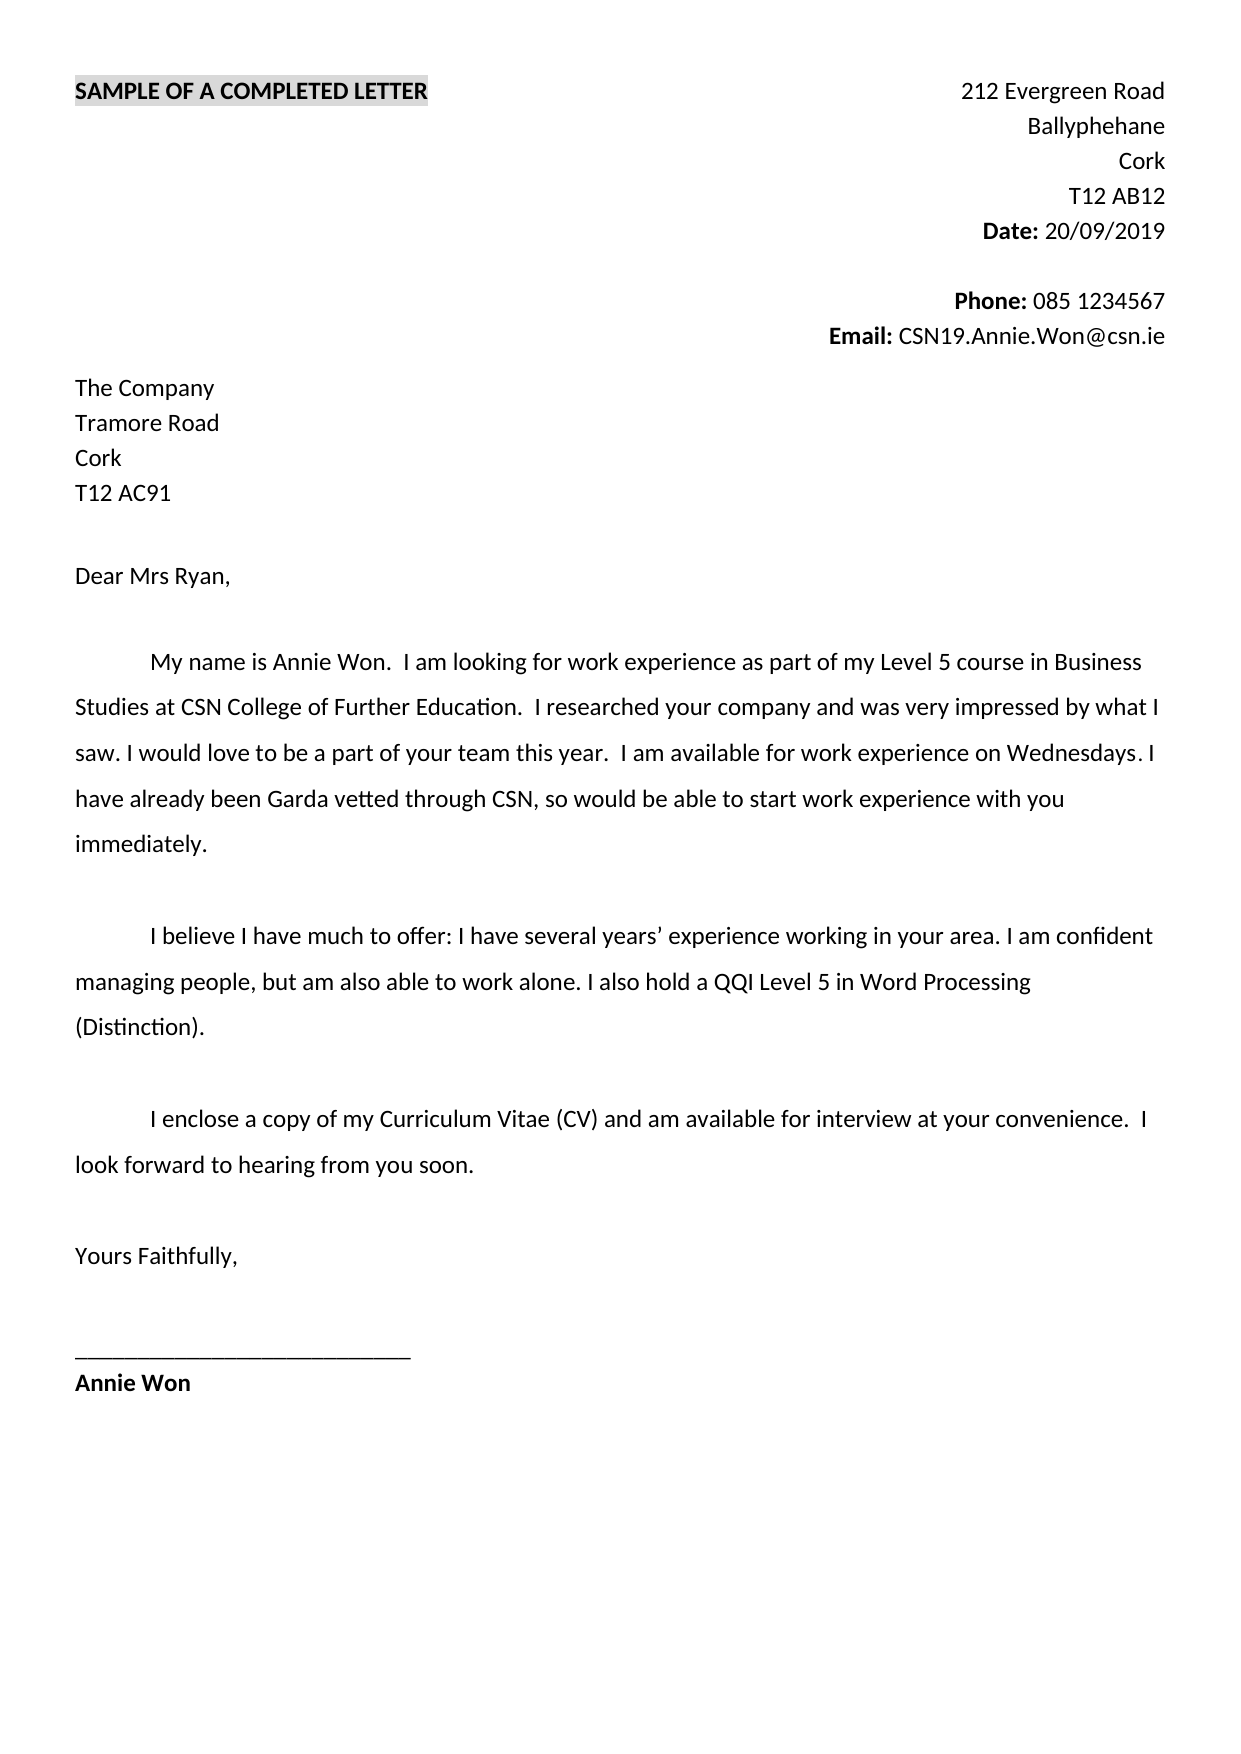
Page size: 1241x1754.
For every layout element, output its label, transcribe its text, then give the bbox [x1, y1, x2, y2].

text Dear Mrs Ryan, [75, 561, 1165, 591]
text Cork [75, 442, 1165, 472]
text I enclose a copy of my Curriculum Vitae (CV) and am available for interview at your convenience. I look forward to hearing from you soon. [75, 1103, 1165, 1179]
text My name is Annie Won. I am looking for work experience as part of my Level 5 course in Business Studies at CSN College of Further Education. I researched your company and was very impressed by what I saw. I would love to be a part of your team this year. I am available for work experience on Wednesdays. I have already been Garda vetted through CSN, so would be able to start work experience with you immediately. [75, 646, 1165, 859]
text T12 AB12 [75, 180, 1165, 211]
text Email: CSN19.Annie.Won@csn.ie [75, 320, 1165, 351]
text Ballyphehane [75, 110, 1165, 141]
text The Company [75, 372, 1165, 402]
text Date: 20/09/2019 [75, 215, 1165, 246]
text Tramore Road [75, 407, 1165, 437]
text Phone: 085 1234567 [75, 285, 1165, 316]
text T12 AC91 [75, 477, 1165, 507]
text I believe I have much to offer: I have several years’ experience working in your area. I am confident managing people, but am also able to work alone. I also hold a QQI Level 5 in Word Processing (Distinction). [75, 920, 1165, 1042]
text Cork [75, 145, 1165, 176]
text Annie Won [75, 1367, 1165, 1397]
text ___________________________ [75, 1332, 1165, 1362]
text SAMPLE OF A COMPLETED LETTER 212 Evergreen Road [428, 75, 1165, 106]
text Yours Faithfully, [75, 1240, 1165, 1271]
